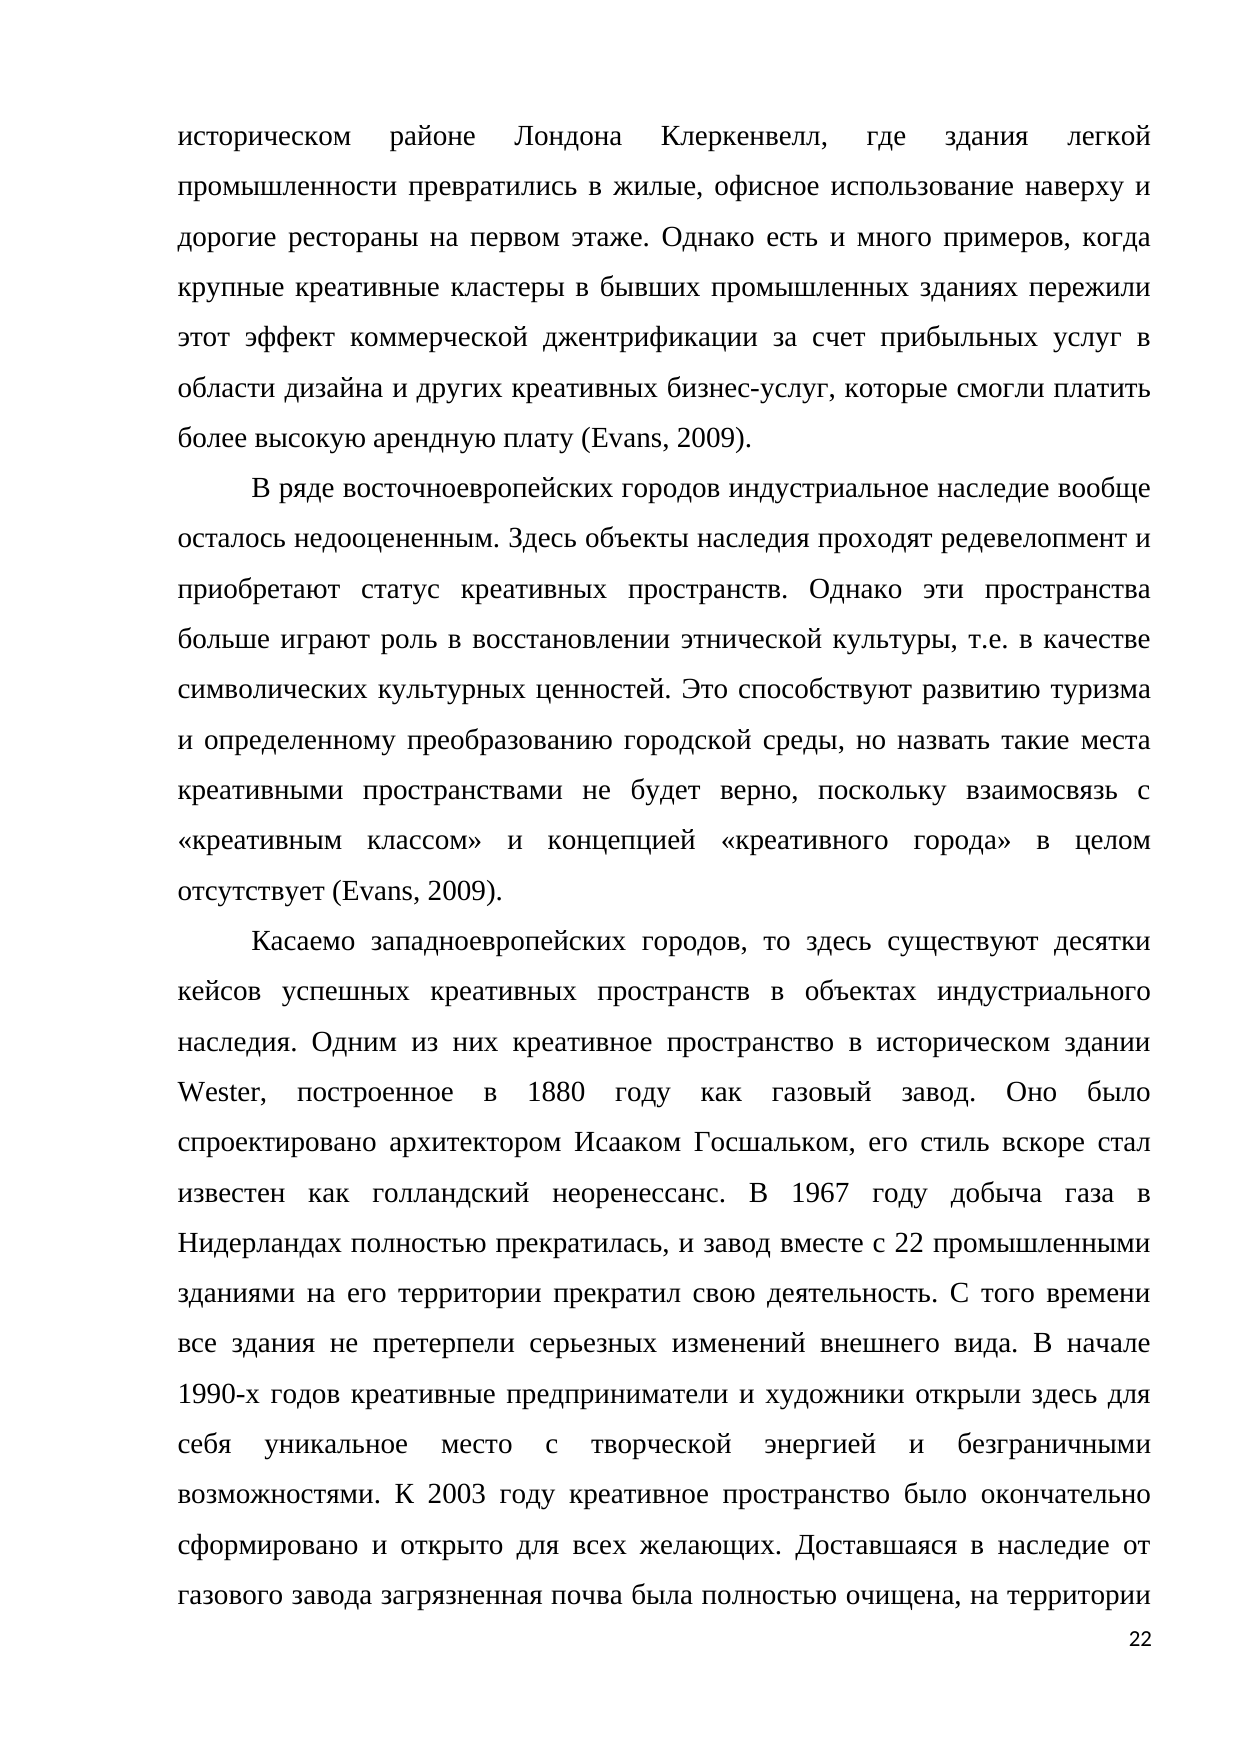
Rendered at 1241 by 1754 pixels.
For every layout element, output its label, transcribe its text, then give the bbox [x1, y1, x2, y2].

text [177, 923, 1152, 1611]
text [177, 118, 1152, 453]
text В ряде восточноевропейских городов индустриальное наследие вообще осталось недооцененным. Здесь объекты наследия проходят редевелопмент и приобретают статус креативных пространств. Однако эти пространства больше играют роль в восстановлении этнической культуры, т.е. в качестве символических культурных ценностей. Это способствуют развитию туризма и определенному преобразованию городской среды, но назвать такие места креативными пространствами не будет верно, поскольку взаимосвязь с «креативным классом» и концепцией «креативного города» в целом отсутствует (Evans, 2009). [177, 470, 1152, 906]
